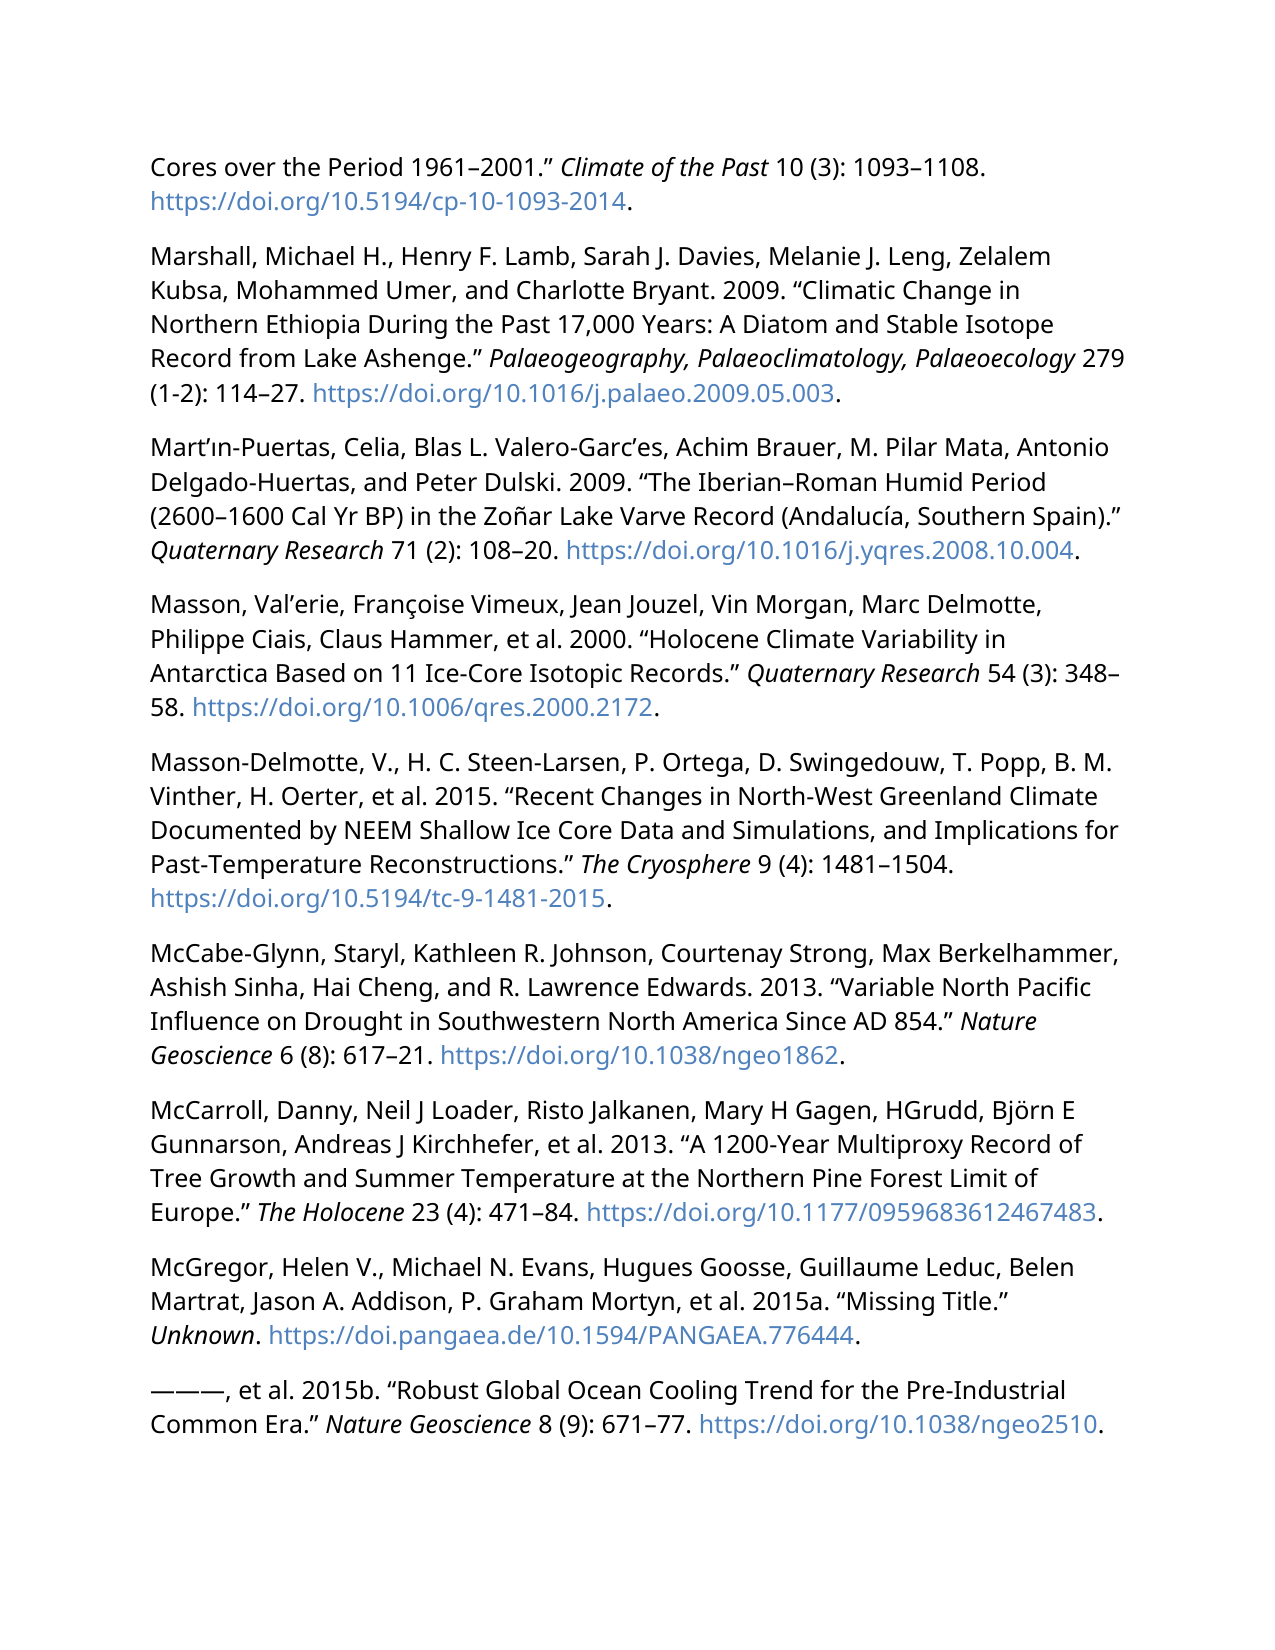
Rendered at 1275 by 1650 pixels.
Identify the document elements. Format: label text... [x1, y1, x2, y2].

text Masson-Delmotte, V., H. C. Steen-Larsen, P. Ortega, D. Swingedouw, T. Popp, B. M. Vinther, H. Oerter, et al. 2015. “Recent Changes in North-West Greenland Climate Documented by NEEM Shallow Ice Core Data and Simulations, and Implications for Past-Temperature Reconstructions.” The Cryosphere 9 (4): 1481–1504. https://doi.org/10.5194/tc-9-1481-2015. [150, 744, 1125, 914]
text ———, et al. 2015b. “Robust Global Ocean Cooling Trend for the Pre-Industrial Common Era.” Nature Geoscience 8 (9): 671–77. https://doi.org/10.1038/ngeo2510. [150, 1373, 1125, 1441]
text Masson, Val’erie, Françoise Vimeux, Jean Jouzel, Vin Morgan, Marc Delmotte, Philippe Ciais, Claus Hammer, et al. 2000. “Holocene Climate Variability in Antarctica Based on 11 Ice-Core Isotopic Records.” Quaternary Research 54 (3): 348–58. https://doi.org/10.1006/qres.2000.2172. [150, 587, 1125, 723]
text Marshall, Michael H., Henry F. Lamb, Sarah J. Davies, Melanie J. Leng, Zelalem Kubsa, Mohammed Umer, and Charlotte Bryant. 2009. “Climatic Change in Northern Ethiopia During the Past 17,000 Years: A Diatom and Stable Isotope Record from Lake Ashenge.” Palaeogeography, Palaeoclimatology, Palaeoecology 279 (1-2): 114–27. https://doi.org/10.1016/j.palaeo.2009.05.003. [150, 239, 1125, 409]
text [150, 150, 1125, 218]
text McCabe-Glynn, Staryl, Kathleen R. Johnson, Courtenay Strong, Max Berkelhammer, Ashish Sinha, Hai Cheng, and R. Lawrence Edwards. 2013. “Variable North Pacific Influence on Drought in Southwestern North America Since AD 854.” Nature Geoscience 6 (8): 617–21. https://doi.org/10.1038/ngeo1862. [150, 935, 1125, 1072]
text Mart’ın-Puertas, Celia, Blas L. Valero-Garc’es, Achim Brauer, M. Pilar Mata, Antonio Delgado-Huertas, and Peter Dulski. 2009. “The Iberian–Roman Humid Period (2600–1600 Cal Yr BP) in the Zoñar Lake Varve Record (Andalucía, Southern Spain).” Quaternary Research 71 (2): 108–20. https://doi.org/10.1016/j.yqres.2008.10.004. [150, 430, 1125, 566]
text McGregor, Helen V., Michael N. Evans, Hugues Goosse, Guillaume Leduc, Belen Martrat, Jason A. Addison, P. Graham Mortyn, et al. 2015a. “Missing Title.” Unknown. https://doi.pangaea.de/10.1594/PANGAEA.776444. [150, 1249, 1125, 1352]
text McCarroll, Danny, Neil J Loader, Risto Jalkanen, Mary H Gagen, HGrudd, Björn E Gunnarson, Andreas J Kirchhefer, et al. 2013. “A 1200-Year Multiproxy Record of Tree Growth and Summer Temperature at the Northern Pine Forest Limit of Europe.” The Holocene 23 (4): 471–84. https://doi.org/10.1177/0959683612467483. [150, 1092, 1125, 1229]
